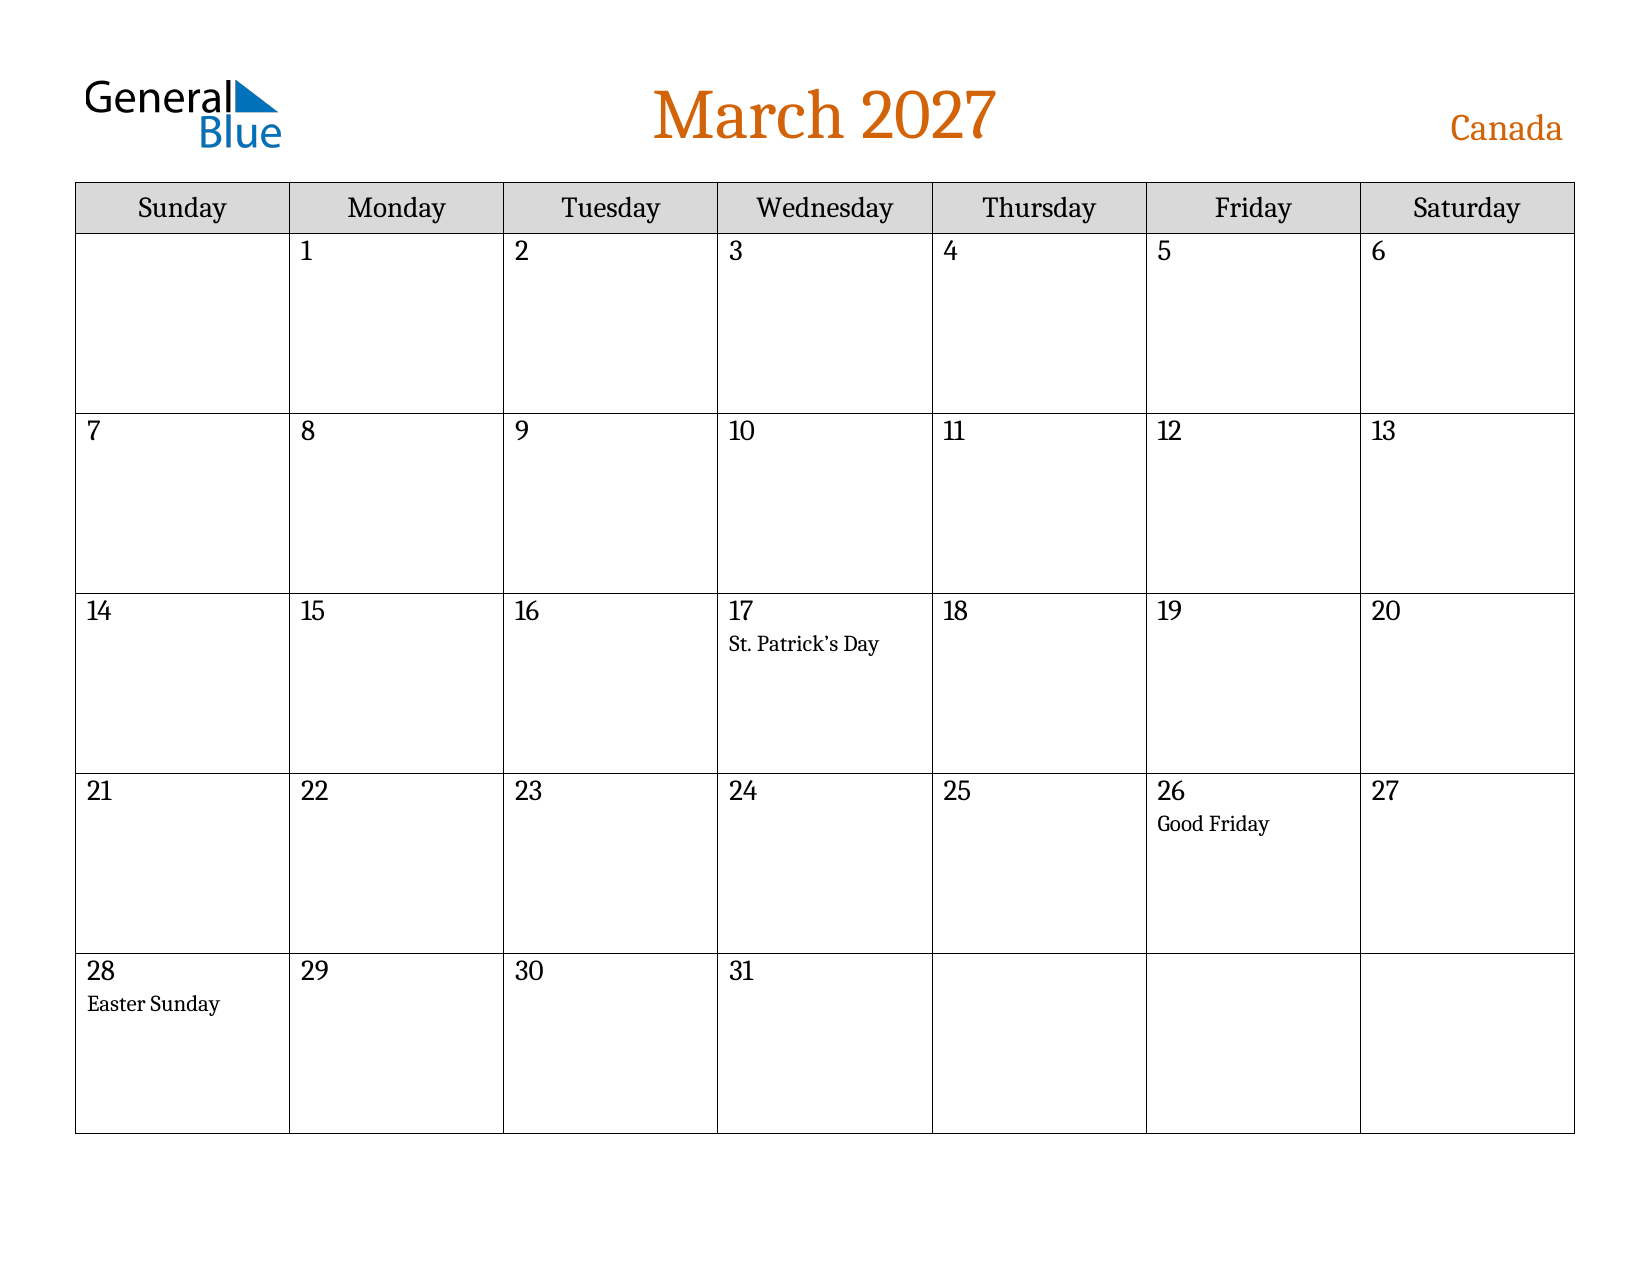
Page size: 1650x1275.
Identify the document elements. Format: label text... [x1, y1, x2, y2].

table_cell [1361, 450, 1574, 593]
table_cell [504, 270, 717, 413]
picture [86, 80, 281, 148]
table_cell 25 [933, 774, 1146, 810]
table_cell 2 [504, 234, 717, 270]
table_cell 18 [933, 594, 1146, 630]
table_cell [933, 954, 1146, 990]
table_cell [933, 810, 1146, 953]
table_cell [76, 270, 289, 413]
table_cell Sunday [76, 183, 289, 233]
table_cell 26 [1147, 774, 1360, 810]
table_cell [1147, 954, 1360, 990]
table_cell 24 [718, 774, 932, 810]
table_cell St. Patrick’s Day [718, 630, 932, 773]
table_cell 4 [933, 234, 1146, 270]
table_cell [1361, 630, 1574, 773]
table_cell [290, 990, 503, 1133]
table_cell Monday [290, 183, 503, 233]
table_cell 3 [718, 234, 932, 270]
table_cell 7 [76, 414, 289, 450]
table_cell [76, 234, 289, 270]
table_cell [76, 450, 289, 593]
table_cell 8 [290, 414, 503, 450]
table_cell 14 [76, 594, 289, 630]
table_cell [290, 270, 503, 413]
table_cell Thursday [933, 183, 1146, 233]
table_cell 19 [1147, 594, 1360, 630]
table_cell [1147, 450, 1360, 593]
table_cell [933, 990, 1146, 1133]
table_cell [290, 450, 503, 593]
table_cell 12 [1147, 414, 1360, 450]
table_cell Wednesday [718, 183, 932, 233]
table_cell 15 [290, 594, 503, 630]
table_cell Tuesday [504, 183, 717, 233]
table_cell [1361, 954, 1574, 990]
table_cell [1147, 990, 1360, 1133]
table_cell [76, 810, 289, 953]
table_cell [933, 450, 1146, 593]
table_cell 13 [1361, 414, 1574, 450]
table_cell 17 [718, 594, 932, 630]
table_cell [1361, 270, 1574, 413]
table_cell [718, 990, 932, 1133]
table_cell [504, 450, 717, 593]
table_cell 16 [504, 594, 717, 630]
table_cell Saturday [1361, 183, 1574, 233]
table_cell 9 [504, 414, 717, 450]
table_cell 10 [718, 414, 932, 450]
table_cell [933, 630, 1146, 773]
table_cell 6 [1361, 234, 1574, 270]
table_cell 20 [1361, 594, 1574, 630]
table_header [76, 75, 503, 182]
table_cell [290, 630, 503, 773]
table_cell 21 [76, 774, 289, 810]
table_cell 31 [718, 954, 932, 990]
table_cell [290, 810, 503, 953]
table_cell 11 [933, 414, 1146, 450]
table_header March 2027 [504, 75, 1146, 182]
table_cell [504, 810, 717, 953]
table_cell [1147, 270, 1360, 413]
table_header Canada [1146, 75, 1574, 182]
table_cell [1361, 810, 1574, 953]
table_cell Good Friday [1147, 810, 1360, 953]
table_cell 28 [76, 954, 289, 990]
table_cell [1147, 630, 1360, 773]
table_cell Easter Sunday [76, 990, 289, 1133]
table_cell 22 [290, 774, 503, 810]
table_cell 5 [1147, 234, 1360, 270]
table_cell 23 [504, 774, 717, 810]
table_cell Friday [1147, 183, 1360, 233]
table_cell [1361, 990, 1574, 1133]
table_cell [76, 630, 289, 773]
table_cell 1 [290, 234, 503, 270]
table_cell [718, 450, 932, 593]
table_cell [504, 990, 717, 1133]
table_cell [718, 810, 932, 953]
table_cell 27 [1361, 774, 1574, 810]
table_cell 29 [290, 954, 503, 990]
table_cell [933, 270, 1146, 413]
table_cell [504, 630, 717, 773]
table_cell 30 [504, 954, 717, 990]
table_cell [718, 270, 932, 413]
